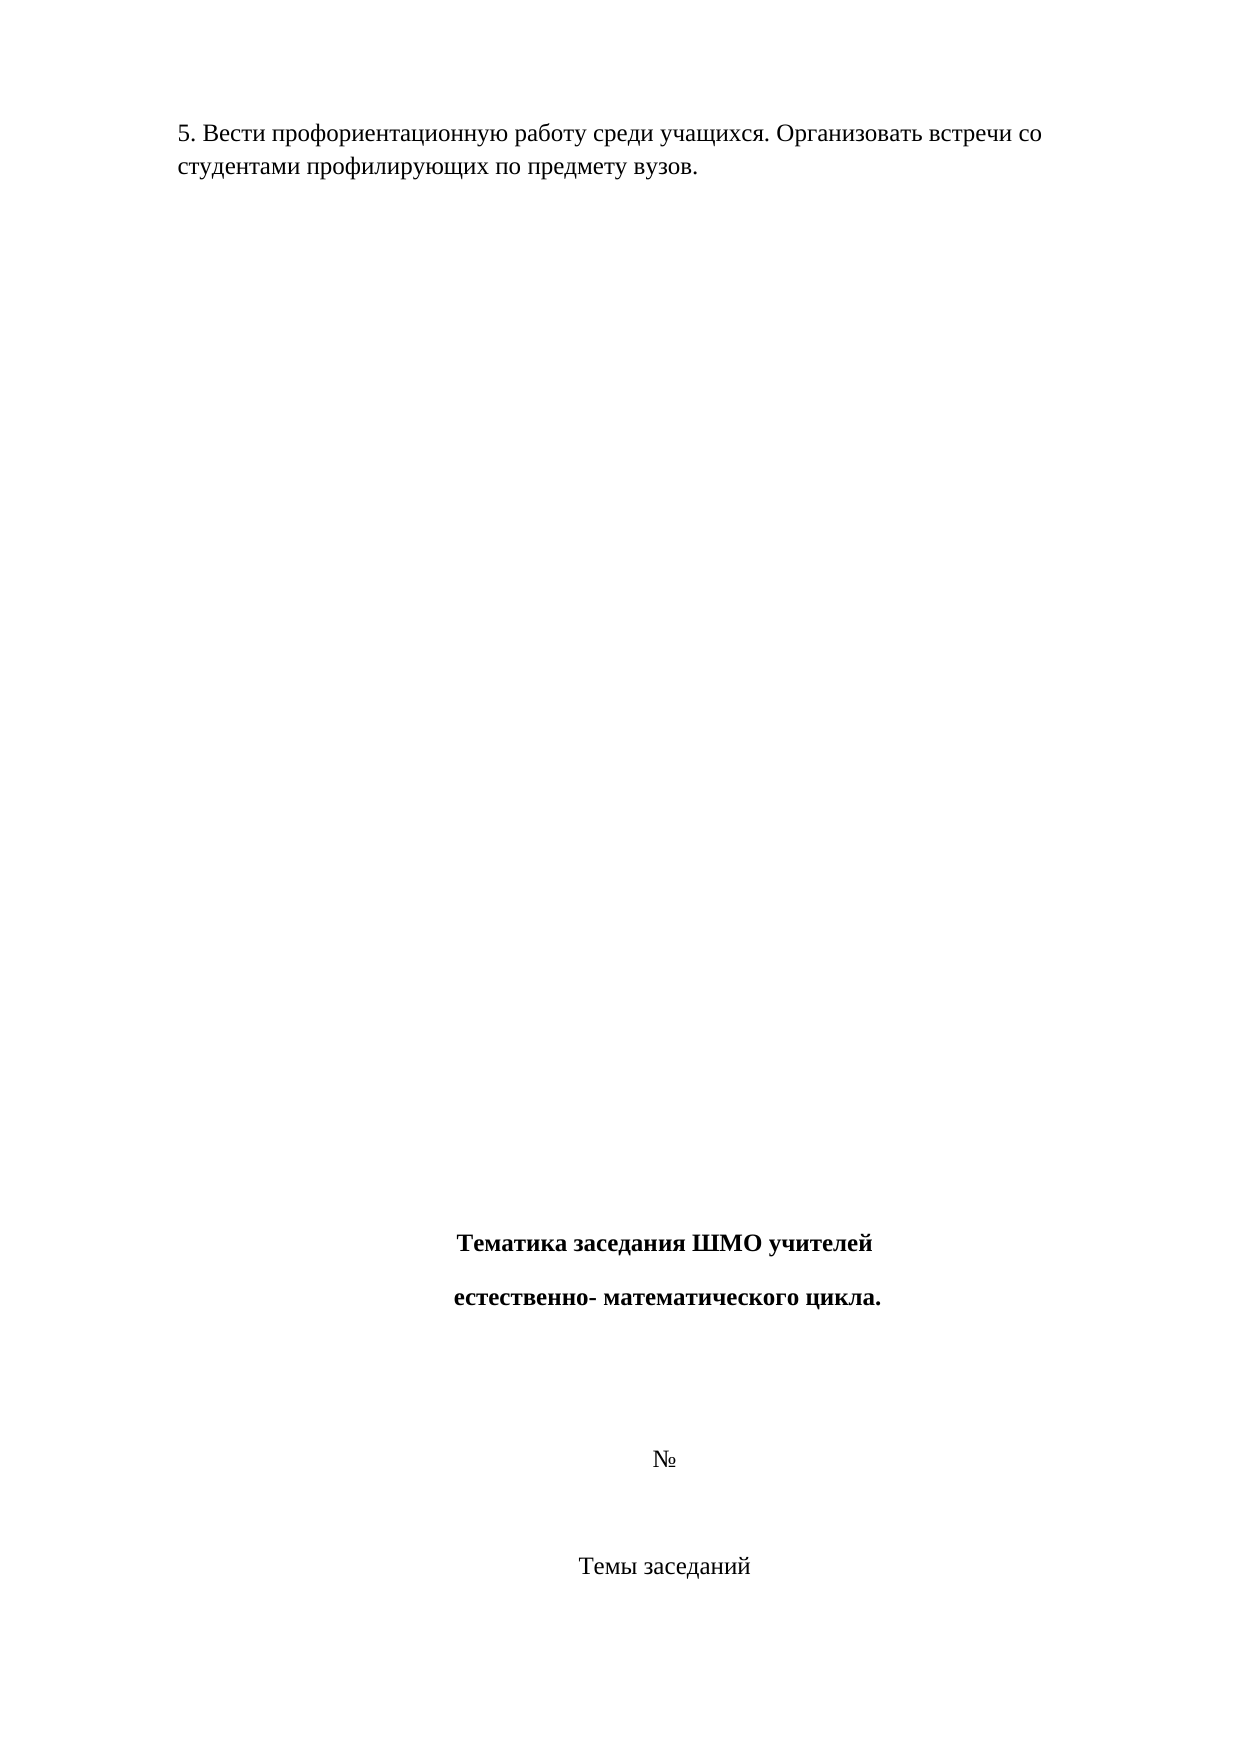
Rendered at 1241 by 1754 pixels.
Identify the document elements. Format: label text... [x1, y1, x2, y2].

text 5. Вести профориентационную работу среди учащихся. Организовать встречи со студентами профилирующих по предмету вузов. [177, 118, 1152, 180]
text естественно- математического цикла. [177, 1282, 1152, 1311]
text Тематика заседания ШМО учителей [177, 1228, 1152, 1257]
